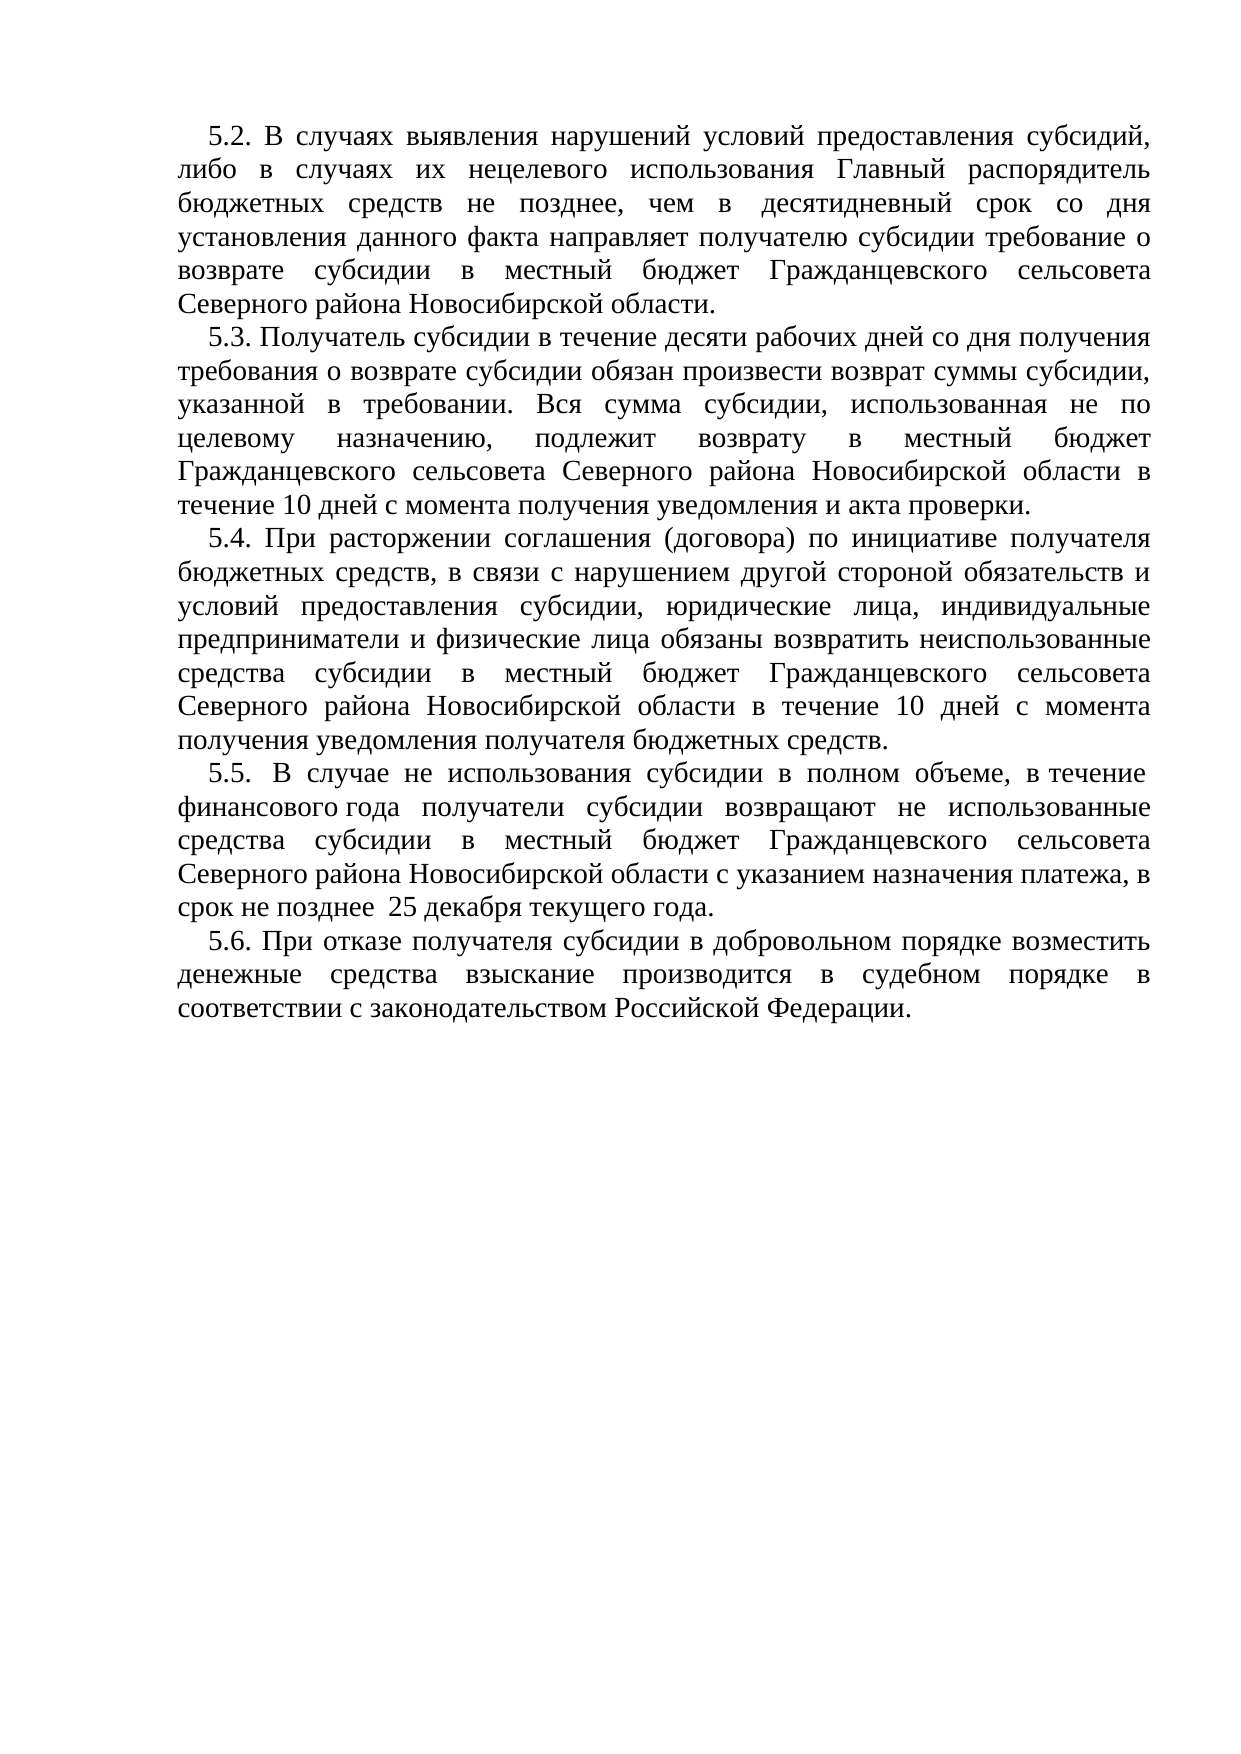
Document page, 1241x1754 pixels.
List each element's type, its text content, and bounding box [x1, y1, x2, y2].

text 5.5. В случае не использования субсидии в полном объеме, в течение финансового года получатели субсидии возвращают не использованные средства субсидии в местный бюджет Гражданцевского сельсовета Северного района Новосибирской области с указанием назначения платежа, в срок не позднее 25 декабря текущего года. [177, 755, 1152, 923]
text 5.2. В случаях выявления нарушений условий предоставления субсидий, либо в случаях их нецелевого использования Главный распорядитель бюджетных средств не позднее, чем в десятидневный срок со дня установления данного факта направляет получателю субсидии требование о возврате субсидии в местный бюджет Гражданцевского сельсовета Северного района Новосибирской области. [177, 118, 1152, 319]
text 5.6. При отказе получателя субсидии в добровольном порядке возместить денежные средства взыскание производится в судебном порядке в соответствии с законодательством Российской Федерации. [177, 923, 1152, 1024]
text 5.4. При расторжении соглашения (договора) по инициативе получателя бюджетных средств, в связи с нарушением другой стороной обязательств и условий предоставления субсидии, юридические лица, индивидуальные предприниматели и физические лица обязаны возвратить неиспользованные средства субсидии в местный бюджет Гражданцевского сельсовета Северного района Новосибирской области в течение 10 дней с момента получения уведомления получателя бюджетных средств. [177, 521, 1152, 755]
text 5.3. Получатель субсидии в течение десяти рабочих дней со дня получения требования о возврате субсидии обязан произвести возврат суммы субсидии, указанной в требовании. Вся сумма субсидии, использованная не по целевому назначению, подлежит возврату в местный бюджет Гражданцевского сельсовета Северного района Новосибирской области в течение 10 дней с момента получения уведомления и акта проверки. [177, 319, 1152, 521]
